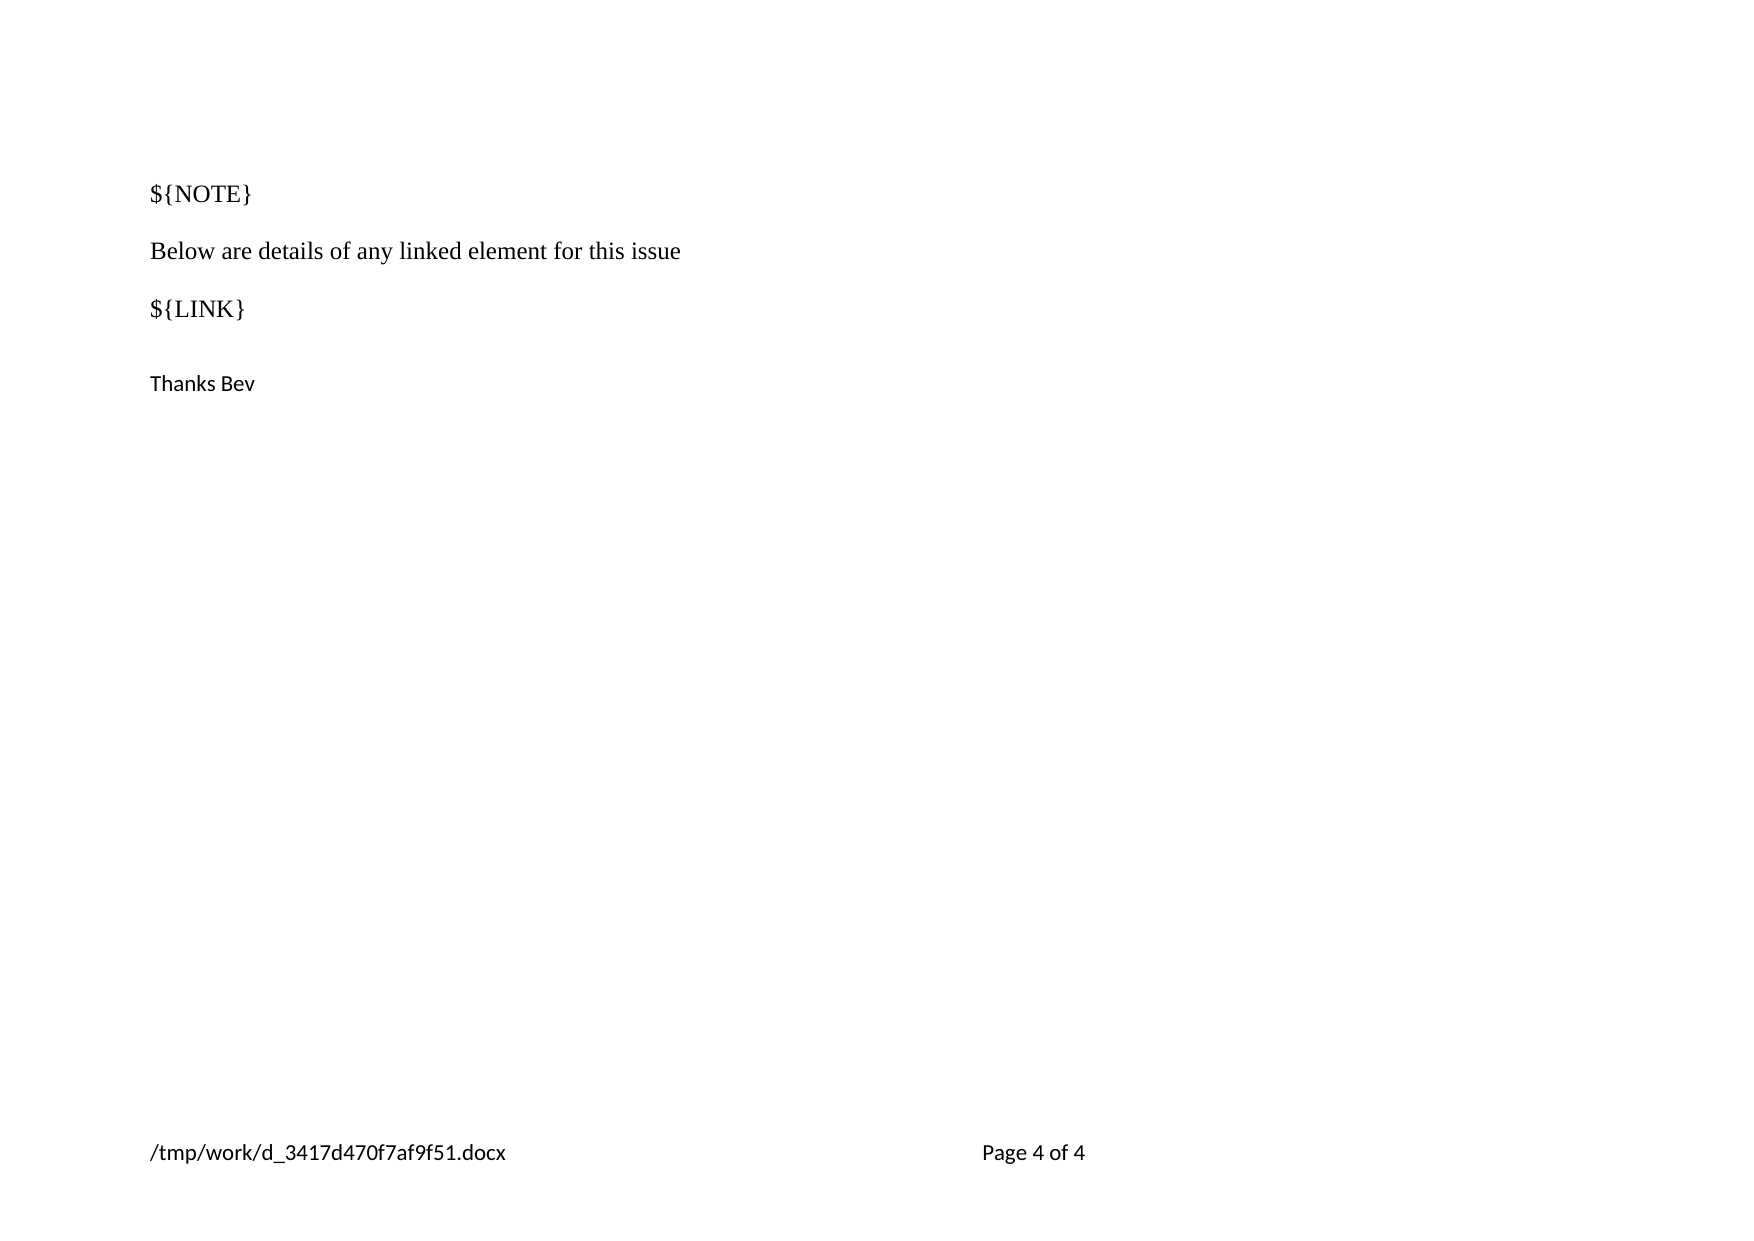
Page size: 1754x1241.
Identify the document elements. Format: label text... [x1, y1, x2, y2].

text ${LINK} [150, 294, 1604, 322]
text ${NOTE} [150, 179, 1604, 207]
text Below are details of any linked element for this issue [150, 236, 1604, 265]
text Thanks Bev [150, 369, 1604, 397]
